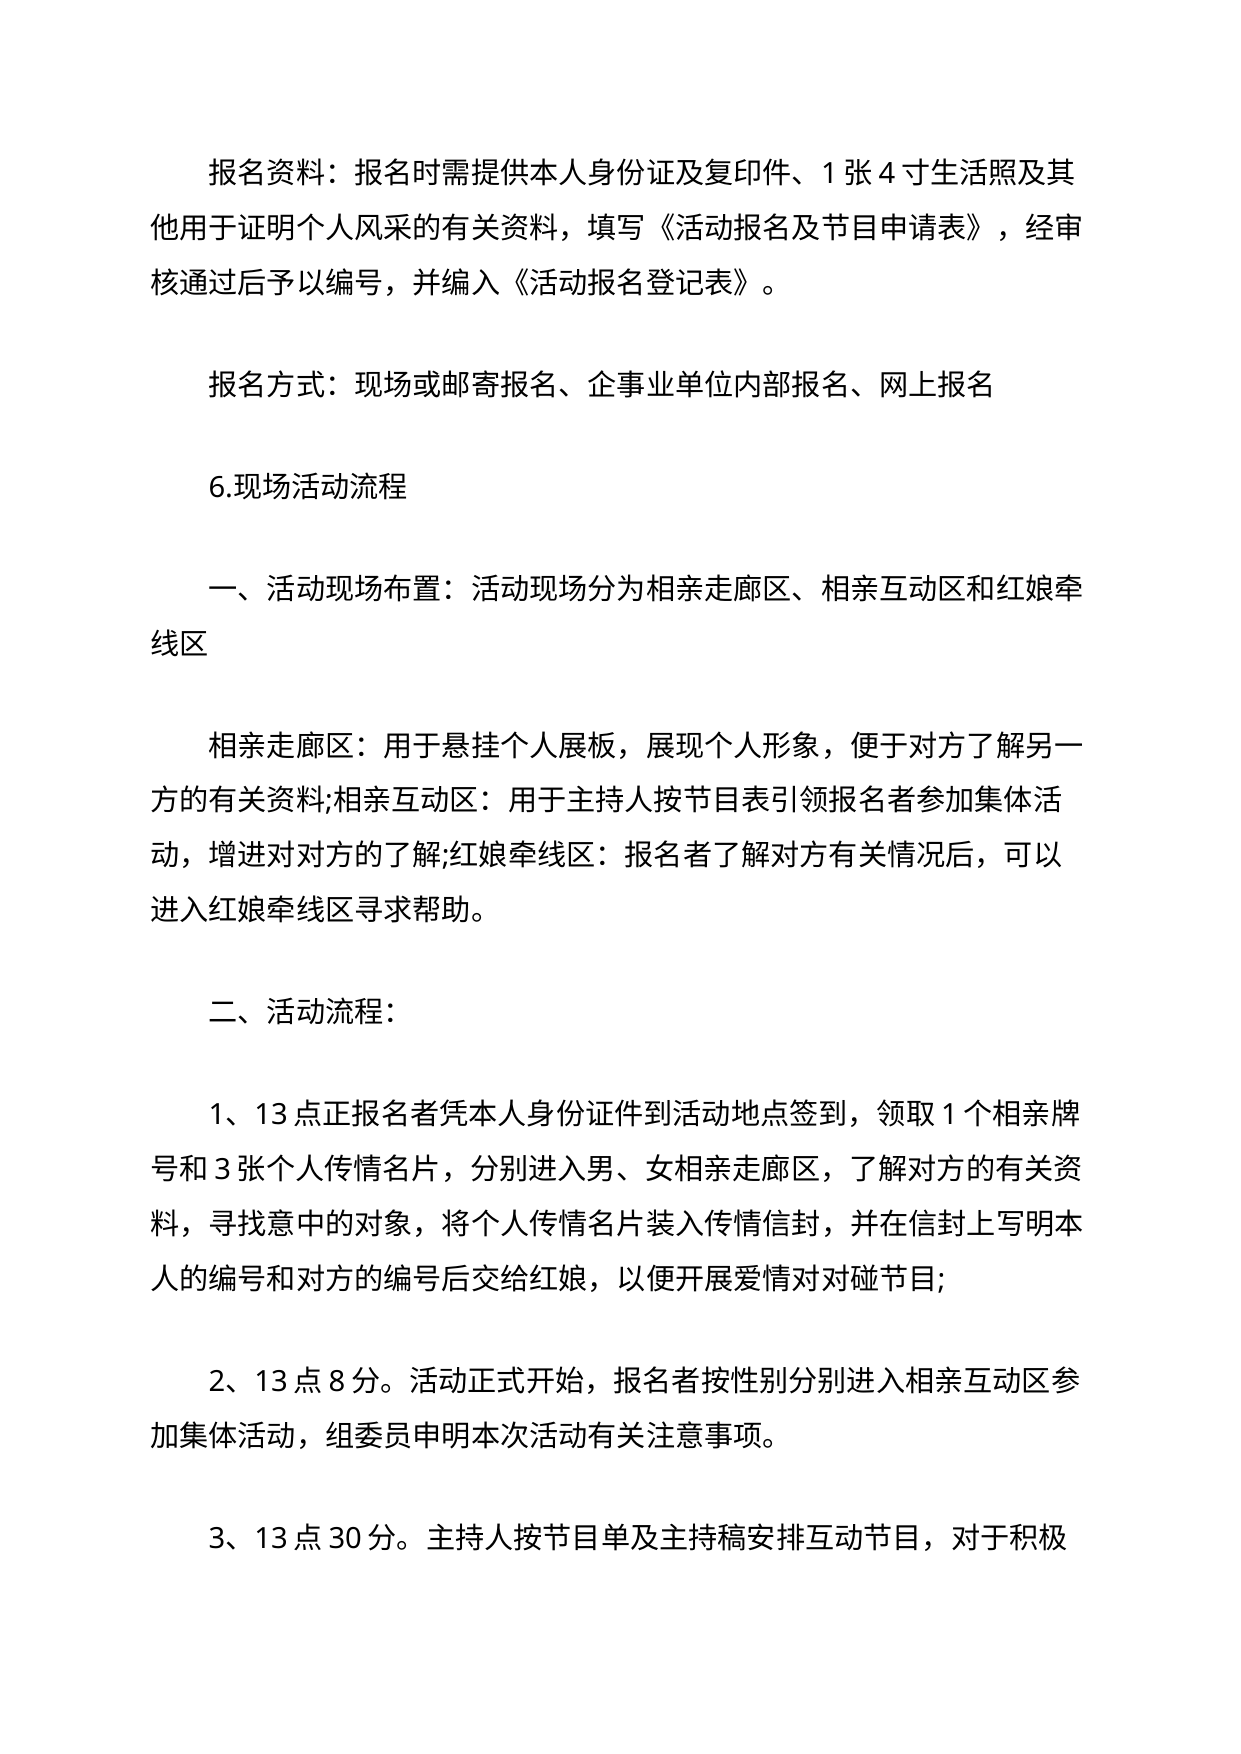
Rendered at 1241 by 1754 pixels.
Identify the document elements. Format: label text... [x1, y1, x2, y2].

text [150, 1514, 1090, 1557]
text 一、活动现场布置：活动现场分为相亲走廊区、相亲互动区和红娘牵线区 [150, 565, 1090, 663]
text 2、13点8分。活动正式开始，报名者按性别分别进入相亲互动区参加集体活动，组委员申明本次活动有关注意事项。 [150, 1357, 1090, 1455]
text 6.现场活动流程 [150, 463, 1090, 506]
text 二、活动流程： [150, 989, 1090, 1031]
text 报名方式：现场或邮寄报名、企事业单位内部报名、网上报名 [150, 362, 1090, 404]
text 1、13点正报名者凭本人身份证件到活动地点签到，领取1个相亲牌号和3张个人传情名片，分别进入男、女相亲走廊区，了解对方的有关资料，寻找意中的对象，将个人传情名片装入传情信封，并在信封上写明本人的编号和对方的编号后交给红娘，以便开展爱情对对碰节目; [150, 1091, 1090, 1298]
text 相亲走廊区：用于悬挂个人展板，展现个人形象，便于对方了解另一方的有关资料;相亲互动区：用于主持人按节目表引领报名者参加集体活动，增进对对方的了解;红娘牵线区：报名者了解对方有关情况后，可以进入红娘牵线区寻求帮助。 [150, 722, 1090, 929]
text 报名资料：报名时需提供本人身份证及复印件、1张4寸生活照及其他用于证明个人风采的有关资料，填写《活动报名及节目申请表》，经审核通过后予以编号，并编入《活动报名登记表》。 [150, 150, 1090, 302]
